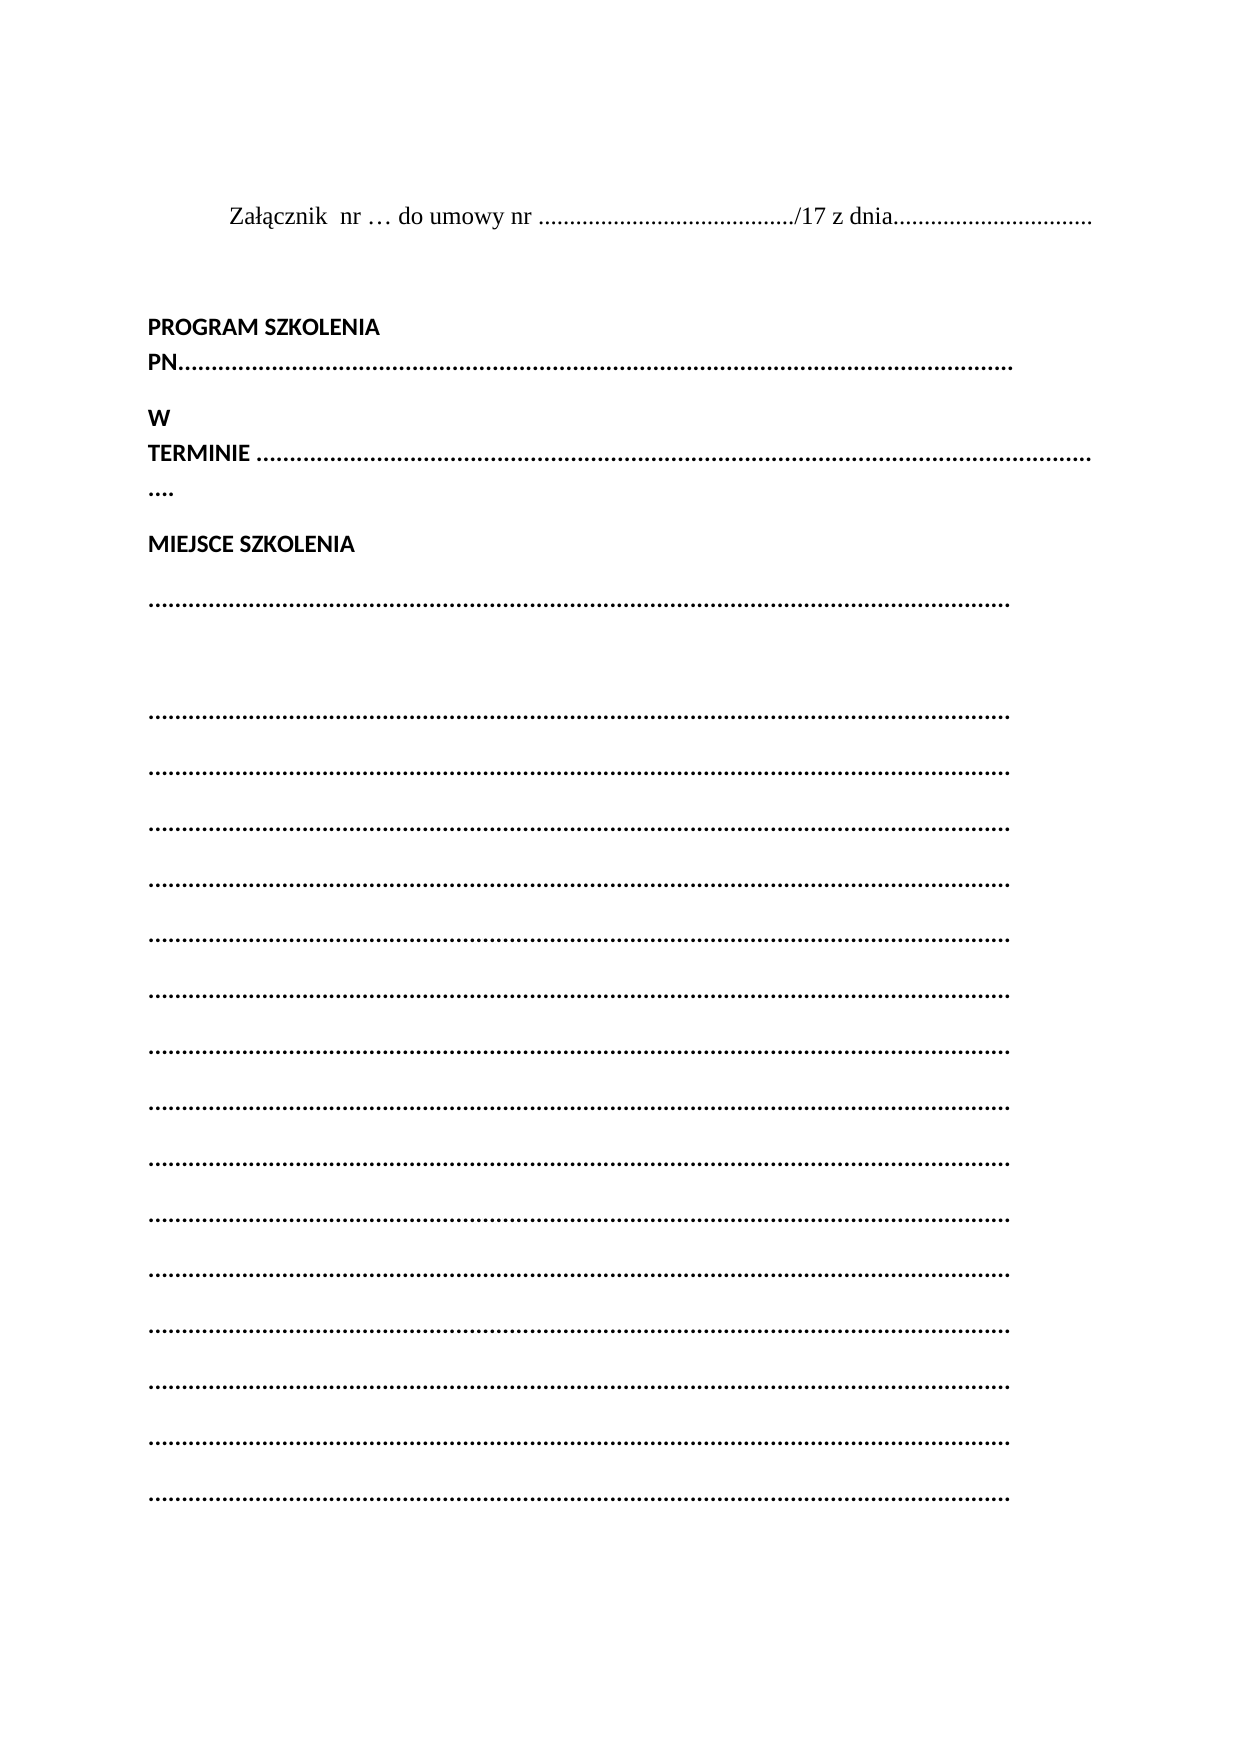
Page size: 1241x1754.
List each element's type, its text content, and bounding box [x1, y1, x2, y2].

text MIEJSCE SZKOLENIA [148, 528, 1093, 558]
text ................................................................................................................................. [148, 1365, 1093, 1396]
text ................................................................................................................................. [148, 807, 1093, 837]
text ................................................................................................................................. [148, 1198, 1093, 1228]
text PROGRAM SZKOLENIA PN............................................................................................................................. [148, 311, 1093, 377]
text ................................................................................................................................. [148, 695, 1093, 726]
text ................................................................................................................................. [148, 1421, 1093, 1452]
text ................................................................................................................................. [148, 751, 1093, 782]
text ................................................................................................................................. [148, 974, 1093, 1005]
text ................................................................................................................................. [148, 1477, 1093, 1507]
text ................................................................................................................................. [148, 1086, 1093, 1117]
text Załącznik nr … do umowy nr ........................................./17 z dnia................................ [148, 201, 1093, 230]
text ................................................................................................................................. [148, 1309, 1093, 1340]
text W TERMINIE ................................................................................................................................. [148, 402, 1093, 502]
text ................................................................................................................................. [148, 1142, 1093, 1172]
text ................................................................................................................................. [148, 1030, 1093, 1061]
text ................................................................................................................................. [148, 1254, 1093, 1284]
text ................................................................................................................................. [148, 919, 1093, 949]
text ................................................................................................................................. [148, 863, 1093, 893]
text ................................................................................................................................. [148, 584, 1093, 614]
